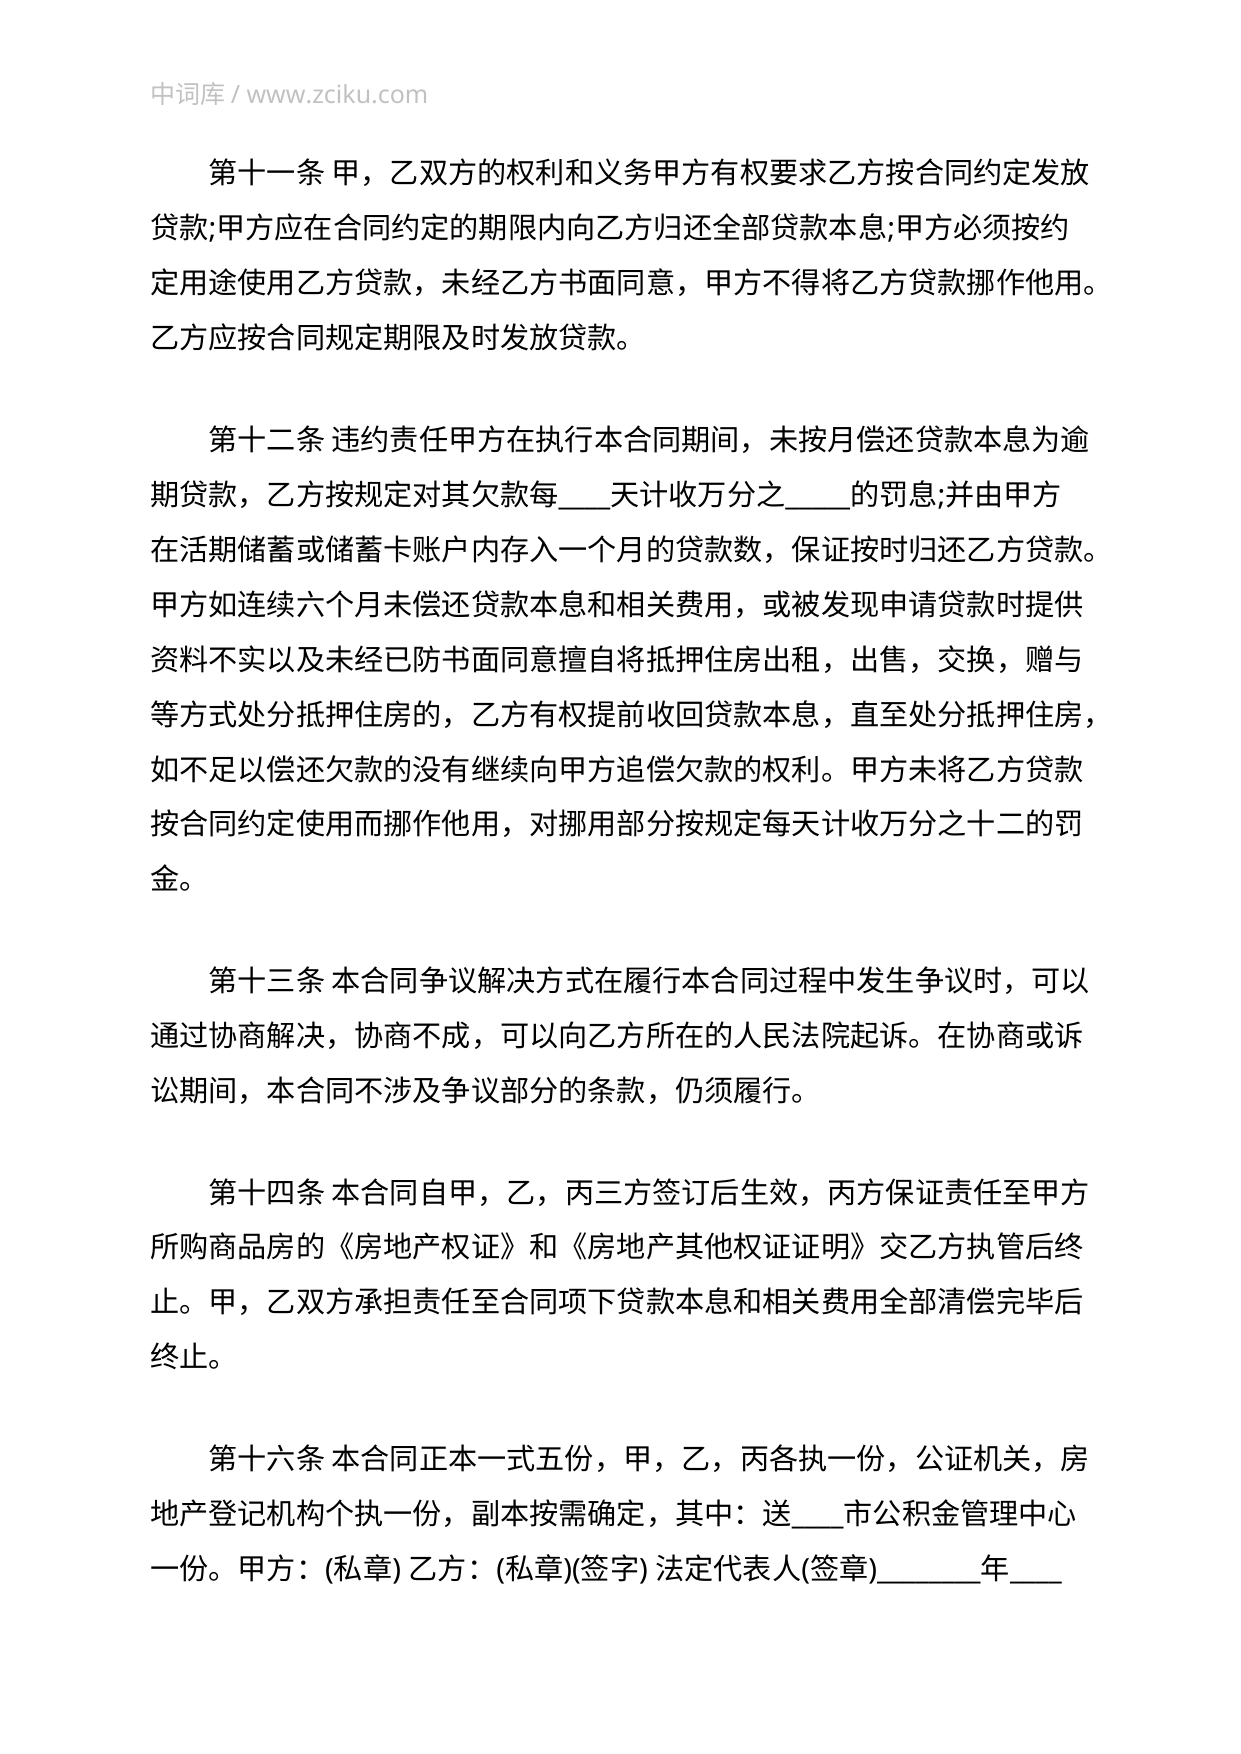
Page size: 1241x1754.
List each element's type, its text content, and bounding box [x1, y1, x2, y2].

text 第十一条 甲，乙双方的权利和义务甲方有权要求乙方按合同约定发放贷款;甲方应在合同约定的期限内向乙方归还全部贷款本息;甲方必须按约定用途使用乙方贷款，未经乙方书面同意，甲方不得将乙方贷款挪作他用。乙方应按合同规定期限及时发放贷款。 [150, 150, 1090, 357]
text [150, 1436, 1090, 1588]
text 第十三条 本合同争议解决方式在履行本合同过程中发生争议时，可以通过协商解决，协商不成，可以向乙方所在的人民法院起诉。在协商或诉讼期间，本合同不涉及争议部分的条款，仍须履行。 [150, 958, 1090, 1110]
text 第十二条 违约责任甲方在执行本合同期间，未按月偿还贷款本息为逾期贷款，乙方按规定对其欠款每____天计收万分之_____的罚息;并由甲方在活期储蓄或储蓄卡账户内存入一个月的贷款数，保证按时归还乙方贷款。甲方如连续六个月未偿还贷款本息和相关费用，或被发现申请贷款时提供资料不实以及未经已防书面同意擅自将抵押住房出租，出售，交换，赠与等方式处分抵押住房的，乙方有权提前收回贷款本息，直至处分抵押住房，如不足以偿还欠款的没有继续向甲方追偿欠款的权利。甲方未将乙方贷款按合同约定使用而挪作他用，对挪用部分按规定每天计收万分之十二的罚金。 [150, 417, 1090, 898]
text 第十四条 本合同自甲，乙，丙三方签订后生效，丙方保证责任至甲方所购商品房的《房地产权证》和《房地产其他权证证明》交乙方执管后终止。甲，乙双方承担责任至合同项下贷款本息和相关费用全部清偿完毕后终止。 [150, 1169, 1090, 1376]
